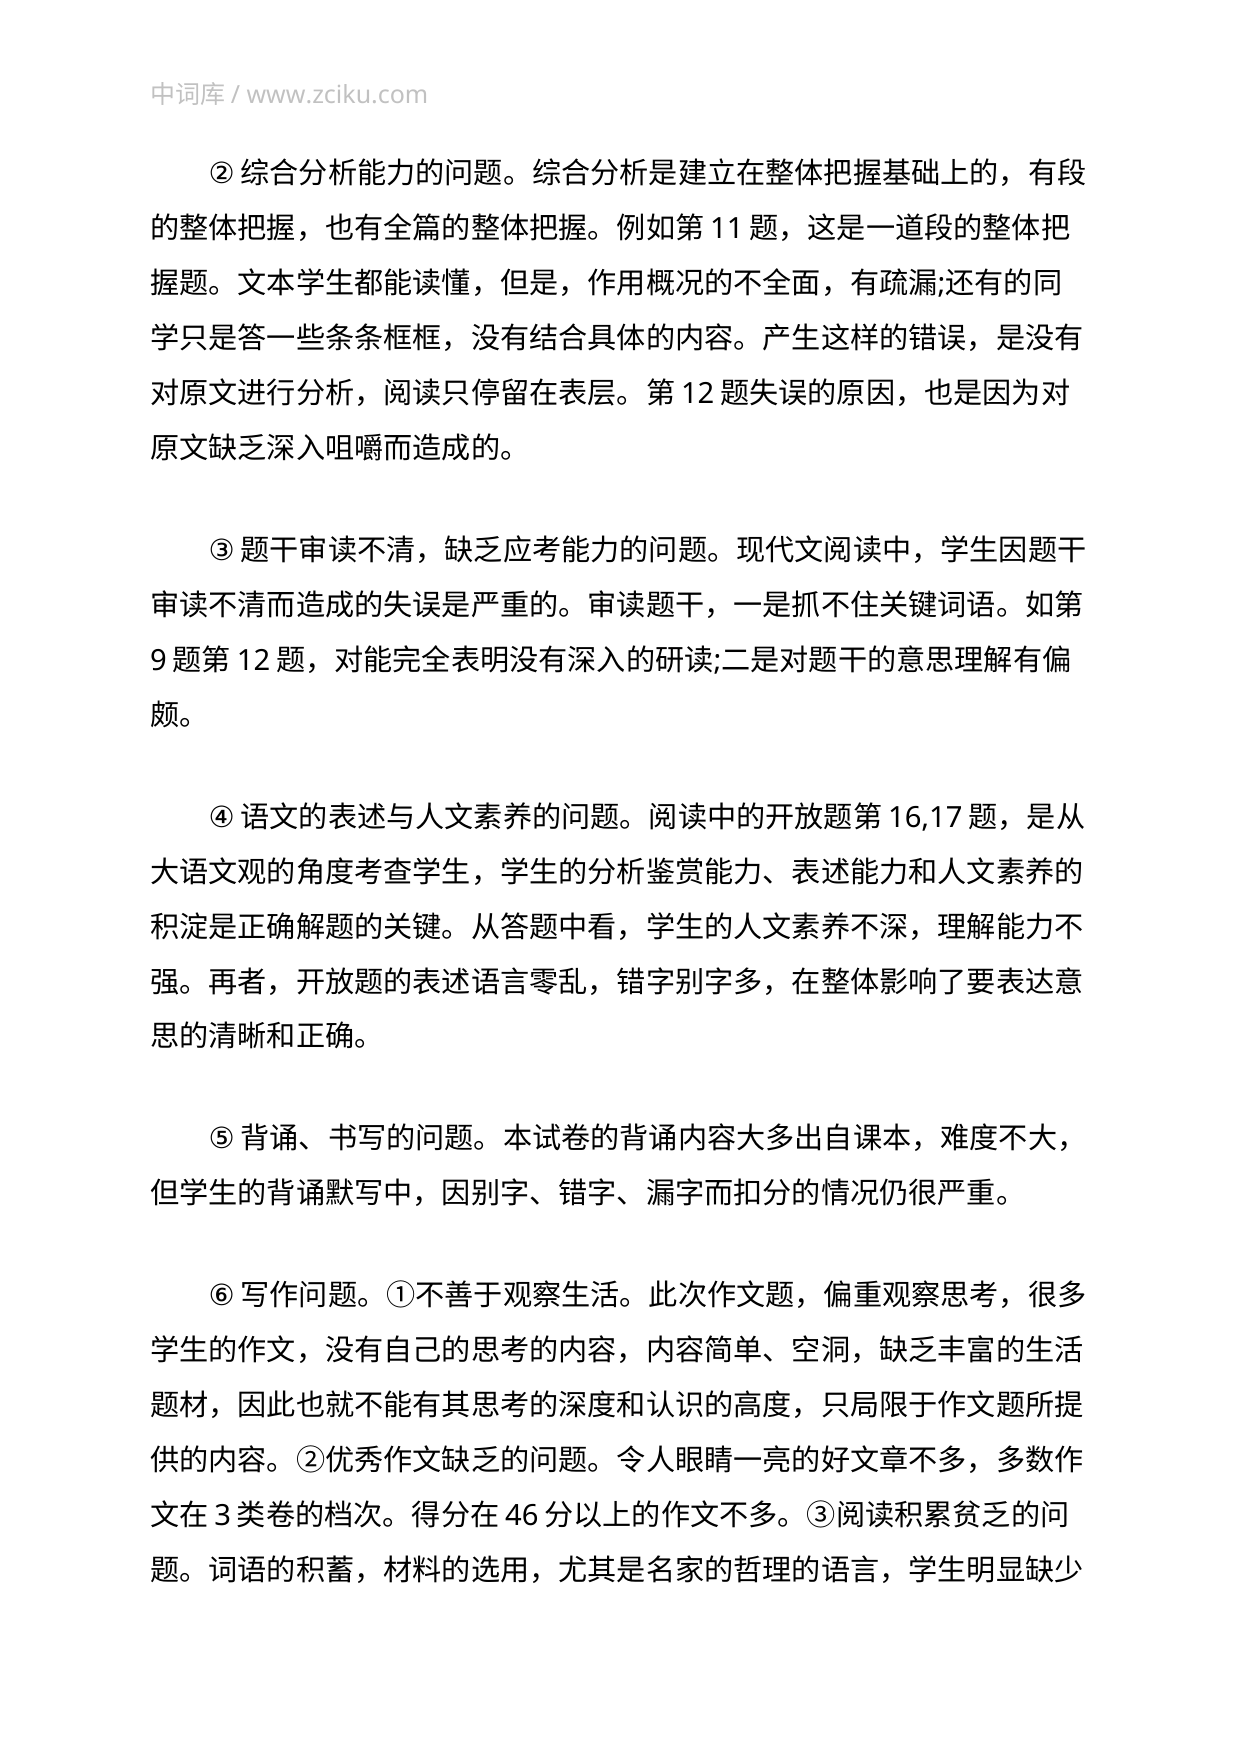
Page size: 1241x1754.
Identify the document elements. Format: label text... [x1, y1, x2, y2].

text ②综合分析能力的问题。综合分析是建立在整体把握基础上的，有段的整体把握，也有全篇的整体把握。例如第11题，这是一道段的整体把握题。文本学生都能读懂，但是，作用概况的不全面，有疏漏;还有的同学只是答一些条条框框，没有结合具体的内容。产生这样的错误，是没有对原文进行分析，阅读只停留在表层。第12题失误的原因，也是因为对原文缺乏深入咀嚼而造成的。 [150, 150, 1090, 467]
text ④语文的表述与人文素养的问题。阅读中的开放题第16,17题，是从大语文观的角度考查学生，学生的分析鉴赏能力、表述能力和人文素养的积淀是正确解题的关键。从答题中看，学生的人文素养不深，理解能力不强。再者，开放题的表述语言零乱，错字别字多，在整体影响了要表达意思的清晰和正确。 [150, 793, 1090, 1055]
text ③题干审读不清，缺乏应考能力的问题。现代文阅读中，学生因题干审读不清而造成的失误是严重的。审读题干，一是抓不住关键词语。如第9题第12题，对能完全表明没有深入的研读;二是对题干的意思理解有偏颇。 [150, 527, 1090, 734]
text ⑤背诵、书写的问题。本试卷的背诵内容大多出自课本，难度不大，但学生的背诵默写中，因别字、错字、漏字而扣分的情况仍很严重。 [150, 1115, 1090, 1212]
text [150, 1272, 1090, 1588]
